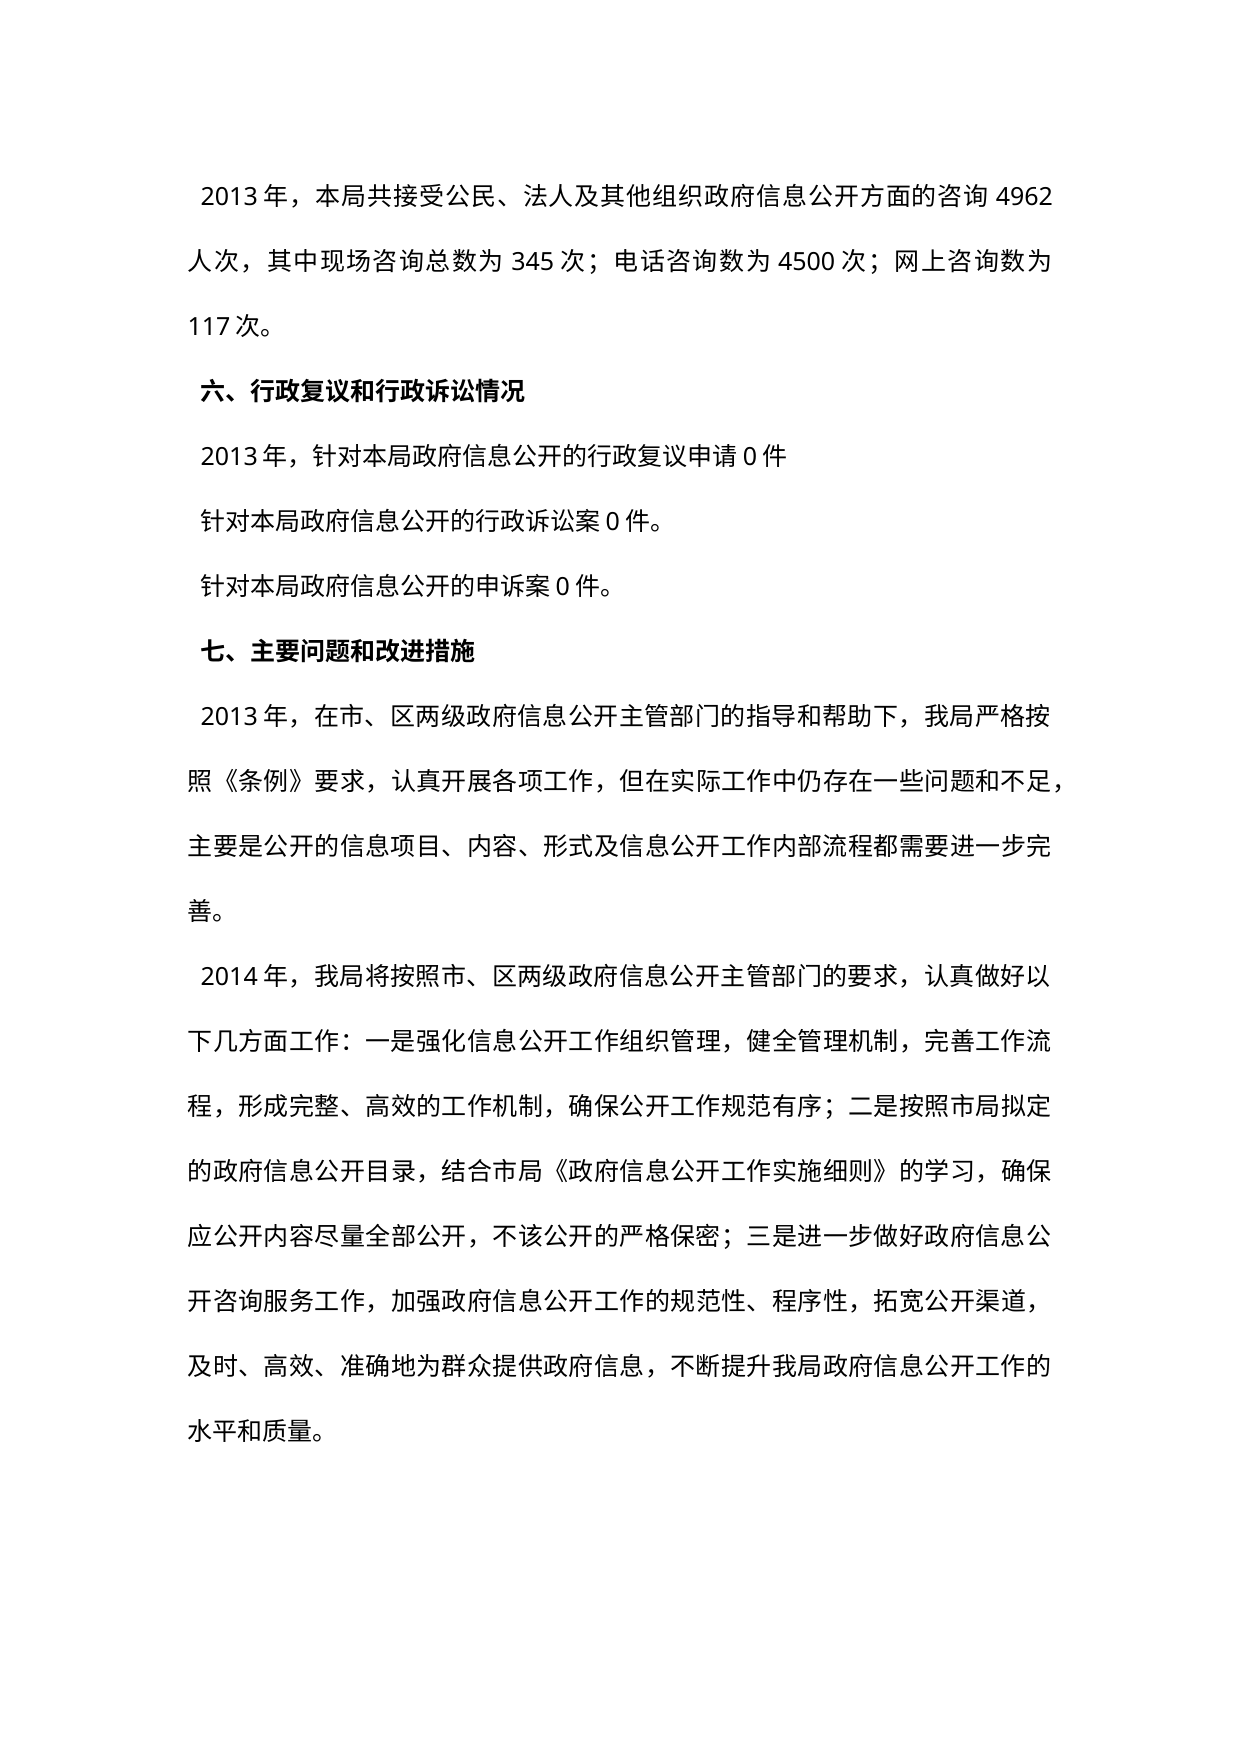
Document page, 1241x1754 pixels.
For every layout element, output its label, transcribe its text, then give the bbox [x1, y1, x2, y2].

text 六、行政复议和行政诉讼情况 [187, 357, 1053, 422]
text 2013年，本局共接受公民、法人及其他组织政府信息公开方面的咨询4962人次，其中现场咨询总数为345次；电话咨询数为4500次；网上咨询数为117次。 [187, 162, 1053, 357]
text 七、主要问题和改进措施 [187, 617, 1053, 682]
text 2014年，我局将按照市、区两级政府信息公开主管部门的要求，认真做好以下几方面工作：一是强化信息公开工作组织管理，健全管理机制，完善工作流程，形成完整、高效的工作机制，确保公开工作规范有序；二是按照市局拟定的政府信息公开目录，结合市局《政府信息公开工作实施细则》的学习，确保应公开内容尽量全部公开，不该公开的严格保密；三是进一步做好政府信息公开咨询服务工作，加强政府信息公开工作的规范性、程序性，拓宽公开渠道，及时、高效、准确地为群众提供政府信息，不断提升我局政府信息公开工作的水平和质量。 [187, 942, 1053, 1462]
text 针对本局政府信息公开的申诉案0件。 [187, 552, 1053, 617]
text 针对本局政府信息公开的行政诉讼案0件。 [187, 487, 1053, 552]
text 2013年，在市、区两级政府信息公开主管部门的指导和帮助下，我局严格按照《条例》要求，认真开展各项工作，但在实际工作中仍存在一些问题和不足，主要是公开的信息项目、内容、形式及信息公开工作内部流程都需要进一步完善。 [187, 682, 1053, 942]
text 2013年，针对本局政府信息公开的行政复议申请0件 [187, 422, 1053, 487]
